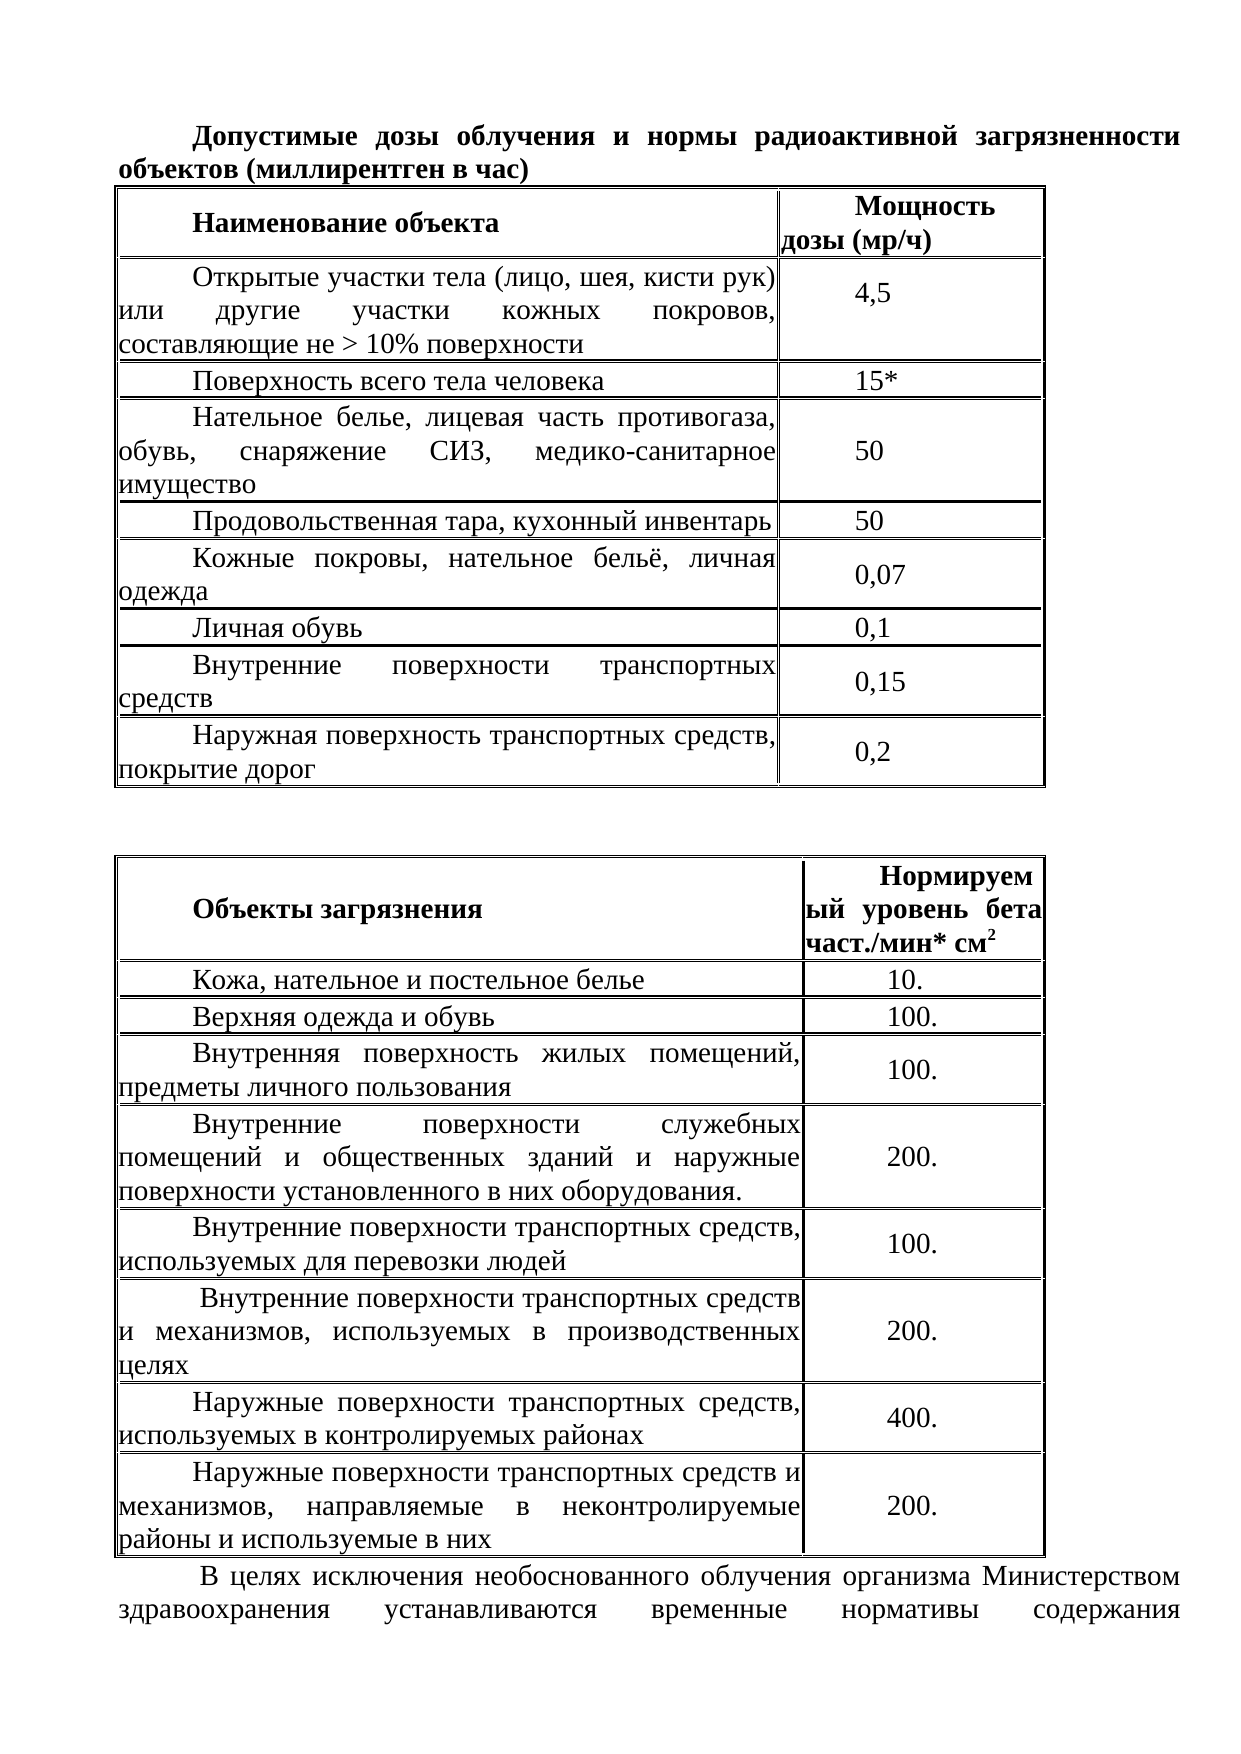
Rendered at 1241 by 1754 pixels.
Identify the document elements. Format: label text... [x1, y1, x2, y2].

table_cell Нательное белье, лицевая часть противогаза, обувь, снаряжение СИЗ, медико-санитарное имущество [118, 396, 777, 500]
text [118, 1558, 1181, 1625]
table_cell 200. [803, 1451, 1044, 1555]
table_cell 0,1 [780, 607, 1043, 644]
table_cell Личная обувь [118, 607, 777, 644]
table_cell Внутренние поверхности служебных помещений и общественных зданий и наружные поверхности установленного в них оборудования. [118, 1103, 802, 1206]
table_cell 50 [780, 500, 1043, 537]
table_cell Внутренние поверхности транспортных средств, используемых для перевозки людей [118, 1206, 802, 1277]
table_cell 200. [805, 1103, 1044, 1206]
table_cell 4,5 [779, 256, 1044, 359]
table_cell 0,15 [780, 644, 1043, 714]
table_cell Наружная поверхность транспортных средств, покрытие дорог [118, 714, 778, 784]
table_cell 400. [803, 1381, 1044, 1451]
table_header Наименование объекта [118, 189, 778, 256]
table_cell Верхняя одежда и обувь [118, 995, 802, 1032]
text Допустимые дозы облучения и нормы радиоактивной загрязненности объектов (миллирентген в час) [118, 118, 1181, 185]
table_cell 50 [780, 396, 1044, 500]
table_cell 15* [780, 359, 1044, 396]
table_cell 200. [803, 1277, 1044, 1381]
table_header Мощность дозы (мр/ч) [779, 189, 1043, 256]
table_cell Внутренние поверхности транспортных средств и механизмов, используемых в производственных целях [116, 1277, 803, 1381]
table_cell Наружные поверхности транспортных средств, используемых в контролируемых районах [116, 1381, 803, 1451]
table_cell Наружные поверхности транспортных средств и механизмов, направляемые в неконтролируемые районы и используемые в них [116, 1451, 803, 1555]
table_header Объекты загрязнения [116, 856, 803, 959]
table_cell 10. [803, 959, 1044, 995]
table_cell Кожные покровы, нательное бельё, личная одежда [116, 537, 778, 607]
table_cell Кожа, нательное и постельное белье [116, 959, 803, 995]
table_cell Поверхность всего тела человека [118, 359, 777, 396]
table_cell 100. [805, 1206, 1044, 1277]
table_cell 100. [805, 995, 1044, 1032]
table_cell 100. [805, 1032, 1044, 1102]
table_header Нормируемый уровень бета част./мин* см2 [803, 858, 1043, 959]
table_cell Внутренние поверхности транспортных средств [118, 644, 777, 714]
table_cell Продовольственная тара, кухонный инвентарь [118, 500, 777, 537]
table_cell 0,2 [779, 714, 1044, 784]
table_cell Открытые участки тела (лицо, шея, кисти рук) или другие участки кожных покровов, составляющие не > 10% поверхности [116, 256, 778, 359]
table_cell Внутренняя поверхность жилых помещений, предметы личного пользования [118, 1032, 802, 1102]
table_cell 0,07 [779, 537, 1044, 607]
